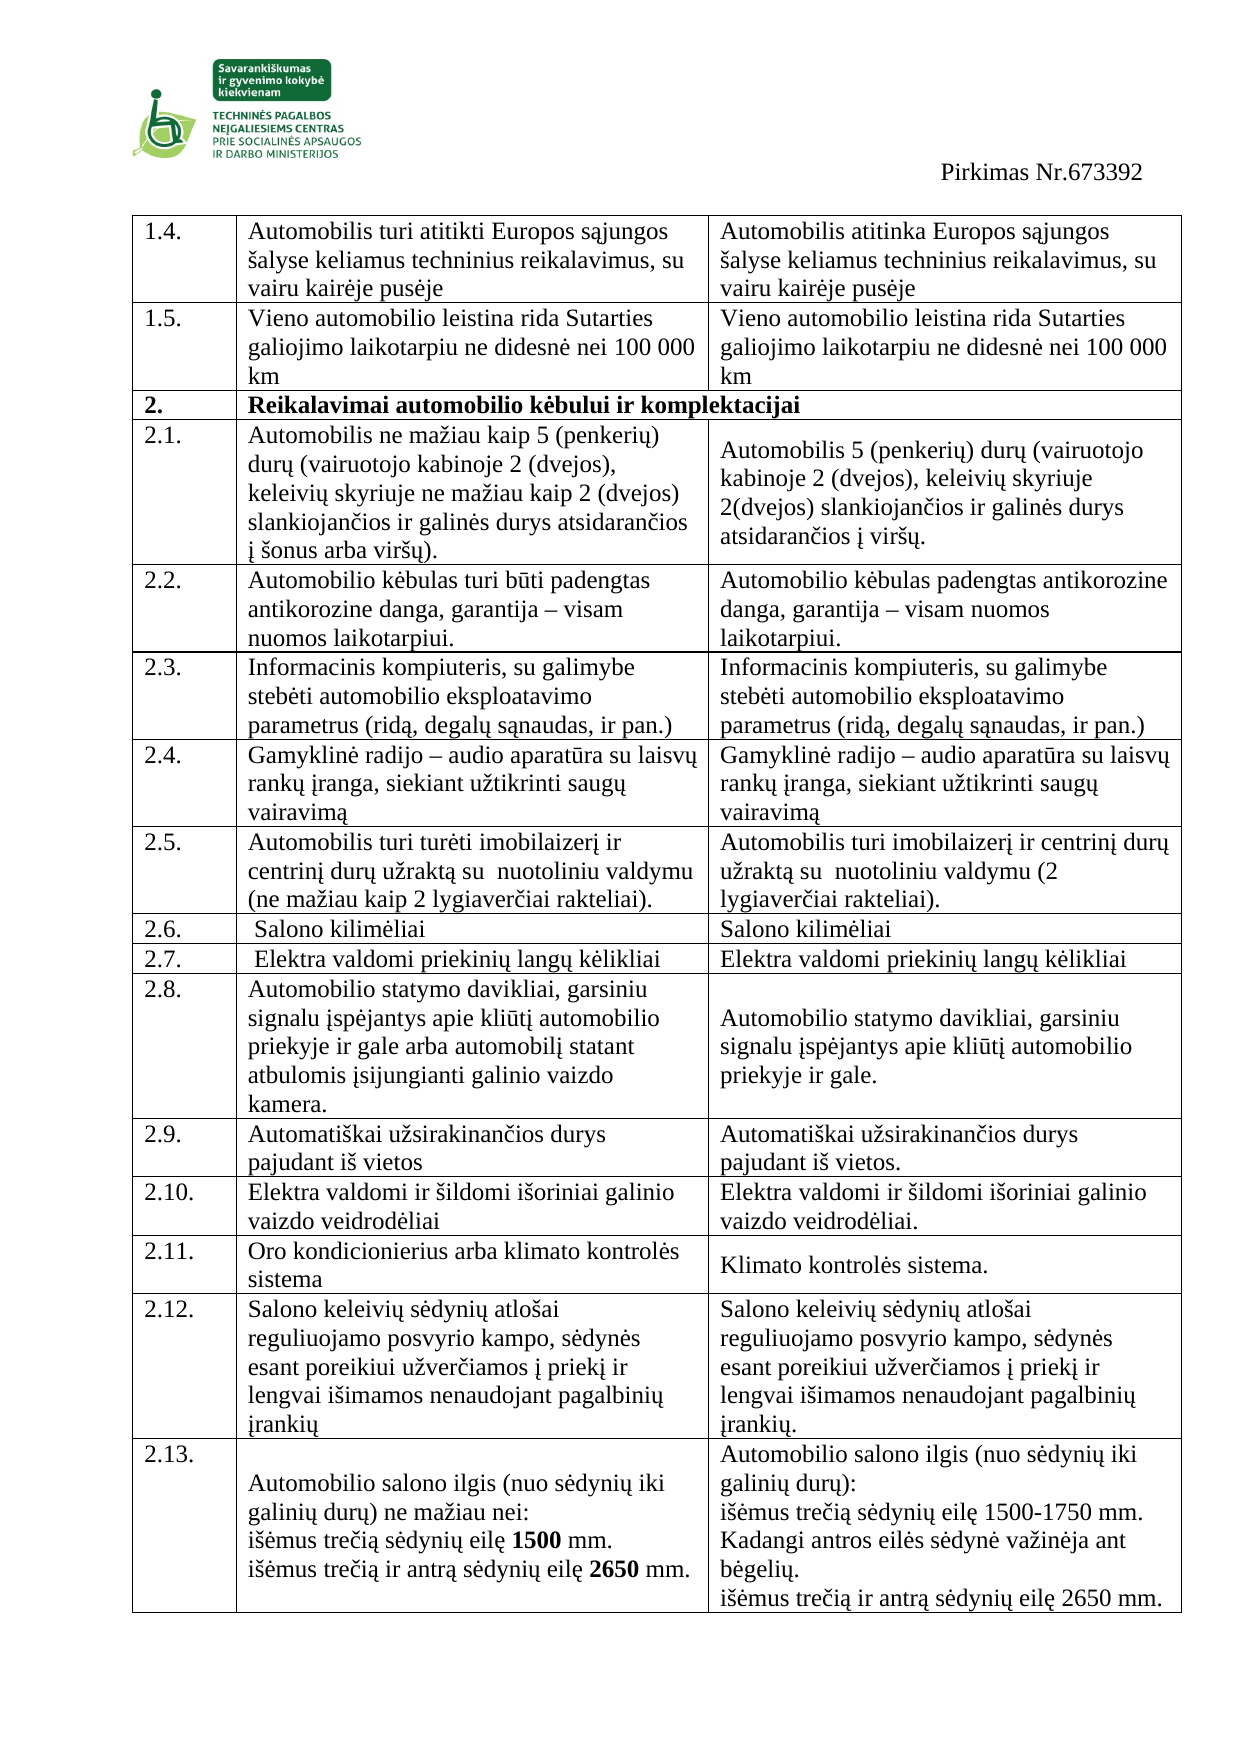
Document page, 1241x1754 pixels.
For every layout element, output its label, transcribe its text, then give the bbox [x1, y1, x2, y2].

table_cell 2.7. [133, 944, 236, 973]
table_cell Automobilio statymo davikliai, garsiniu signalu įspėjantys apie kliūtį automobilio priekyje ir gale arba automobilį statant atbulomis įsijungianti galinio vaizdo kamera. [237, 974, 708, 1118]
table_cell 2.9. [133, 1119, 236, 1176]
table_cell Vieno automobilio leistina rida Sutarties galiojimo laikotarpiu ne didesnė nei 100 000 km [237, 303, 708, 389]
table_cell Salono kilimėliai [237, 914, 708, 943]
table_cell Informacinis kompiuteris, su galimybe stebėti automobilio eksploatavimo parametrus (ridą, degalų sąnaudas, ir pan.) [709, 653, 1181, 739]
table_cell Automobilio statymo davikliai, garsiniu signalu įspėjantys apie kliūtį automobilio priekyje ir gale. [709, 974, 1181, 1118]
table_cell Gamyklinė radijo – audio aparatūra su laisvų rankų įranga, siekiant užtikrinti saugų vairavimą [709, 740, 1181, 826]
table_cell 1.4. [133, 216, 236, 302]
table_cell Automobilis atitinka Europos sąjungos šalyse keliamus techninius reikalavimus, su vairu kairėje pusėje [709, 216, 1181, 302]
table_cell Klimato kontrolės sistema. [709, 1236, 1181, 1293]
table_cell 2.11. [133, 1236, 236, 1293]
table_cell Automobilio salono ilgis (nuo sėdynių iki galinių durų): išėmus trečią sėdynių eilę 1500-1750 mm. Kadangi antros eilės sėdynė važinėja ant bėgelių. išėmus trečią ir antrą sėdynių eilę 2650 mm. [709, 1439, 1181, 1612]
table_cell 2.4. [133, 740, 236, 826]
table_cell Elektra valdomi ir šildomi išoriniai galinio vaizdo veidrodėliai. [709, 1177, 1181, 1235]
table_cell Gamyklinė radijo – audio aparatūra su laisvų rankų įranga, siekiant užtikrinti saugų vairavimą [237, 740, 708, 826]
table_cell Automobilis 5 (penkerių) durų (vairuotojo kabinoje 2 (dvejos), keleivių skyriuje 2(dvejos) slankiojančios ir galinės durys atsidarančios į viršų. [709, 420, 1181, 564]
table_cell Oro kondicionierius arba klimato kontrolės sistema [237, 1236, 708, 1293]
table_cell 2.12. [133, 1294, 236, 1438]
table_cell 2. [133, 391, 236, 419]
table_cell Automobilio kėbulas padengtas antikorozine danga, garantija – visam nuomos laikotarpiui. [709, 565, 1181, 651]
table_cell Automobilis turi imobilaizerį ir centrinį durų užraktą su nuotoliniu valdymu (2 lygiaverčiai rakteliai). [709, 827, 1181, 913]
table_cell 2.1. [133, 420, 236, 564]
table_cell 2.8. [133, 974, 236, 1118]
table_cell Automobilio salono ilgis (nuo sėdynių iki galinių durų) ne mažiau nei: išėmus trečią sėdynių eilę 1500 mm. išėmus trečią ir antrą sėdynių eilę 2650 mm. [237, 1439, 708, 1612]
table_cell Automatiškai užsirakinančios durys pajudant iš vietos. [709, 1119, 1181, 1176]
picture [132, 59, 1134, 158]
table_cell Salono keleivių sėdynių atlošai reguliuojamo posvyrio kampo, sėdynės esant poreikiui užverčiamos į priekį ir lengvai išimamos nenaudojant pagalbinių įrankių [237, 1294, 708, 1438]
table_cell 2.6. [133, 914, 236, 943]
table_cell 2.5. [133, 827, 236, 913]
table_cell Informacinis kompiuteris, su galimybe stebėti automobilio eksploatavimo parametrus (ridą, degalų sąnaudas, ir pan.) [237, 653, 708, 739]
table_cell 2.10. [133, 1177, 236, 1235]
table_cell Automobilio kėbulas turi būti padengtas antikorozine danga, garantija – visam nuomos laikotarpiui. [237, 565, 708, 651]
table_cell Automobilis ne mažiau kaip 5 (penkerių) durų (vairuotojo kabinoje 2 (dvejos), keleivių skyriuje ne mažiau kaip 2 (dvejos) slankiojančios ir galinės durys atsidarančios į šonus arba viršų). [237, 420, 708, 564]
table_cell Salono kilimėliai [709, 914, 1181, 943]
table_cell Automobilis turi atitikti Europos sąjungos šalyse keliamus techninius reikalavimus, su vairu kairėje pusėje [237, 216, 708, 302]
table_cell 1.5. [133, 303, 236, 389]
table_cell Vieno automobilio leistina rida Sutarties galiojimo laikotarpiu ne didesnė nei 100 000 km [709, 303, 1181, 389]
table_cell Elektra valdomi priekinių langų kėlikliai [237, 944, 708, 973]
table_cell Salono keleivių sėdynių atlošai reguliuojamo posvyrio kampo, sėdynės esant poreikiui užverčiamos į priekį ir lengvai išimamos nenaudojant pagalbinių įrankių. [709, 1294, 1181, 1438]
table_cell 2.3. [133, 653, 236, 739]
table_cell 2.2. [133, 565, 236, 651]
table_cell Automatiškai užsirakinančios durys pajudant iš vietos [237, 1119, 708, 1176]
table_cell 2.13. [133, 1439, 236, 1612]
table_cell Automobilis turi turėti imobilaizerį ir centrinį durų užraktą su nuotoliniu valdymu (ne mažiau kaip 2 lygiaverčiai rakteliai). [237, 827, 708, 913]
table_cell Elektra valdomi ir šildomi išoriniai galinio vaizdo veidrodėliai [237, 1177, 708, 1235]
table_cell Reikalavimai automobilio kėbului ir komplektacijai [237, 391, 1181, 419]
table_cell Elektra valdomi priekinių langų kėlikliai [709, 944, 1181, 973]
